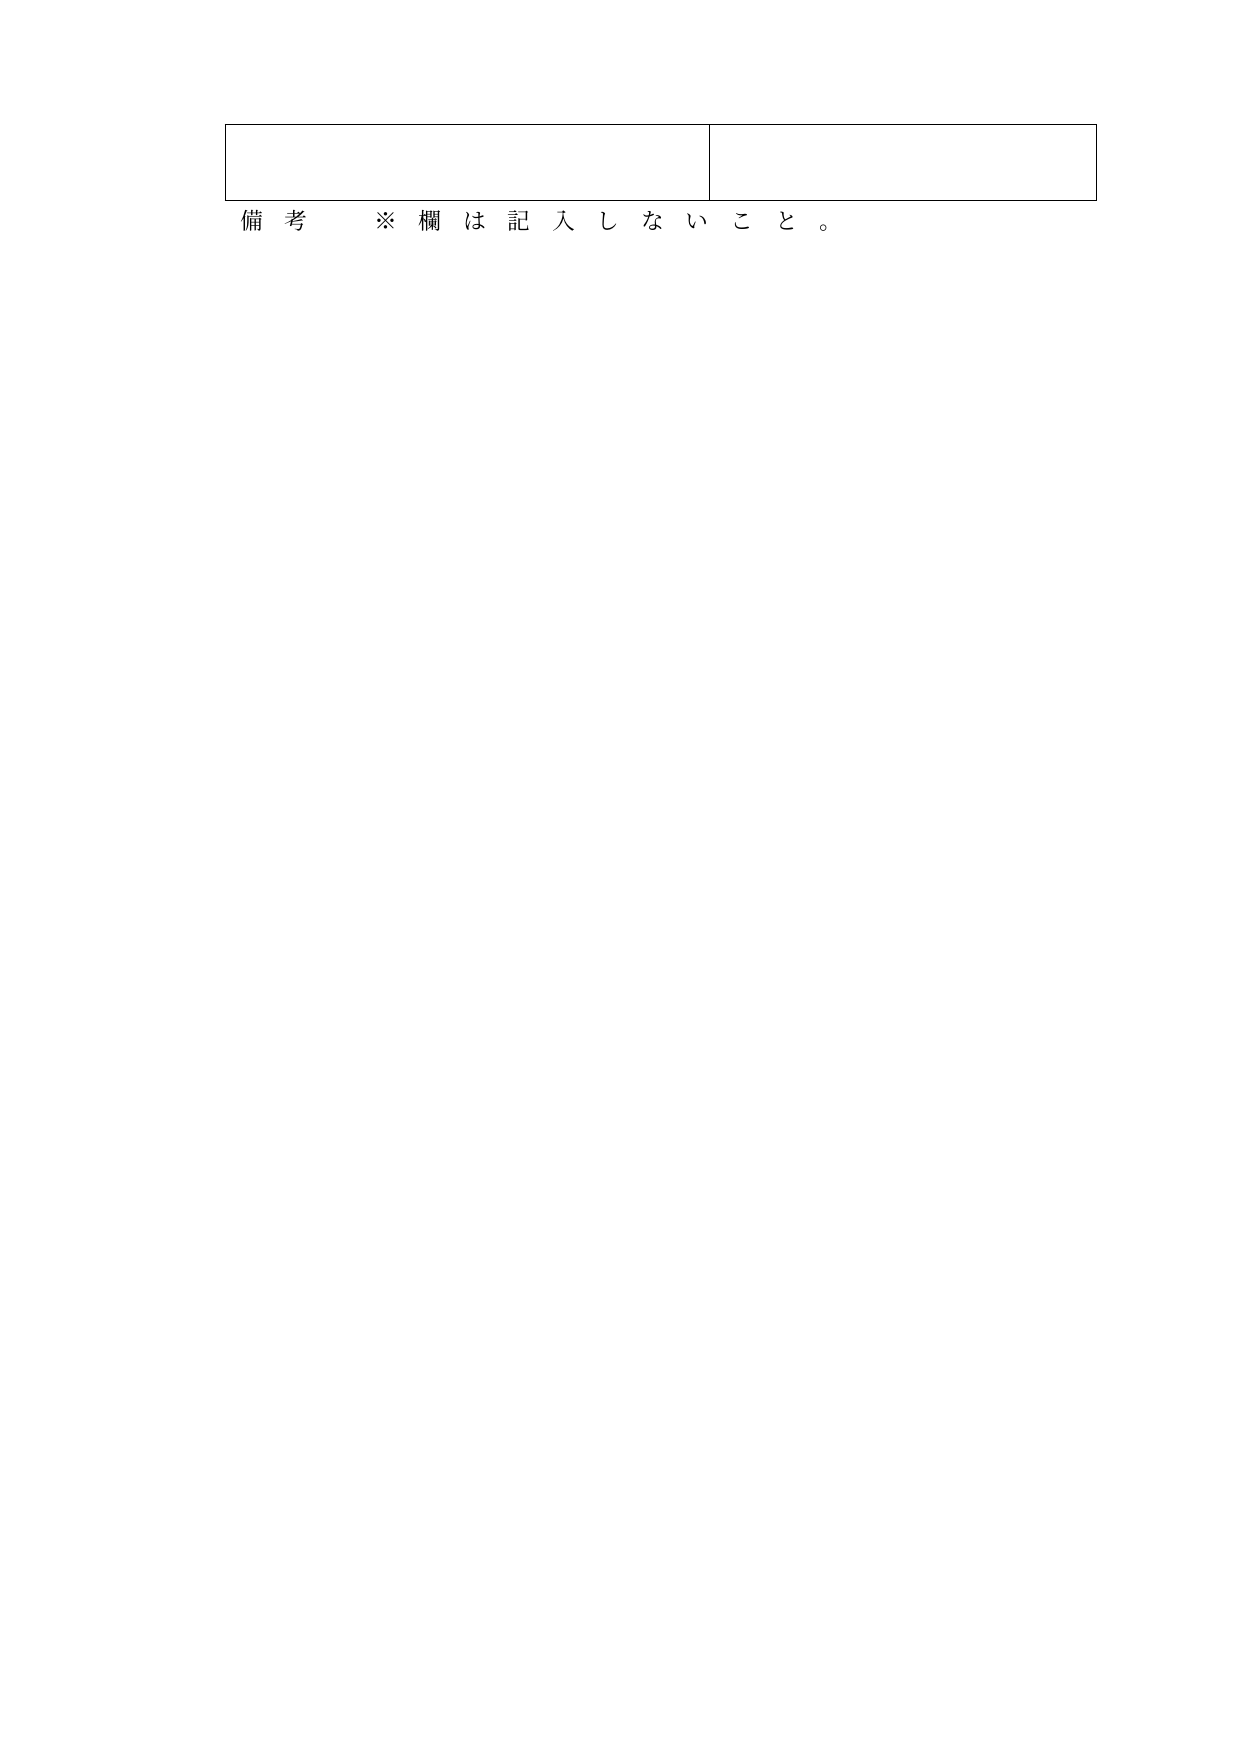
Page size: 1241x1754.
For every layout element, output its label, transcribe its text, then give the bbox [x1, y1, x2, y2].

table_cell [226, 125, 709, 200]
table_cell [710, 125, 1096, 200]
text 備考 ※欄は記入しないこと。 [196, 201, 1109, 238]
